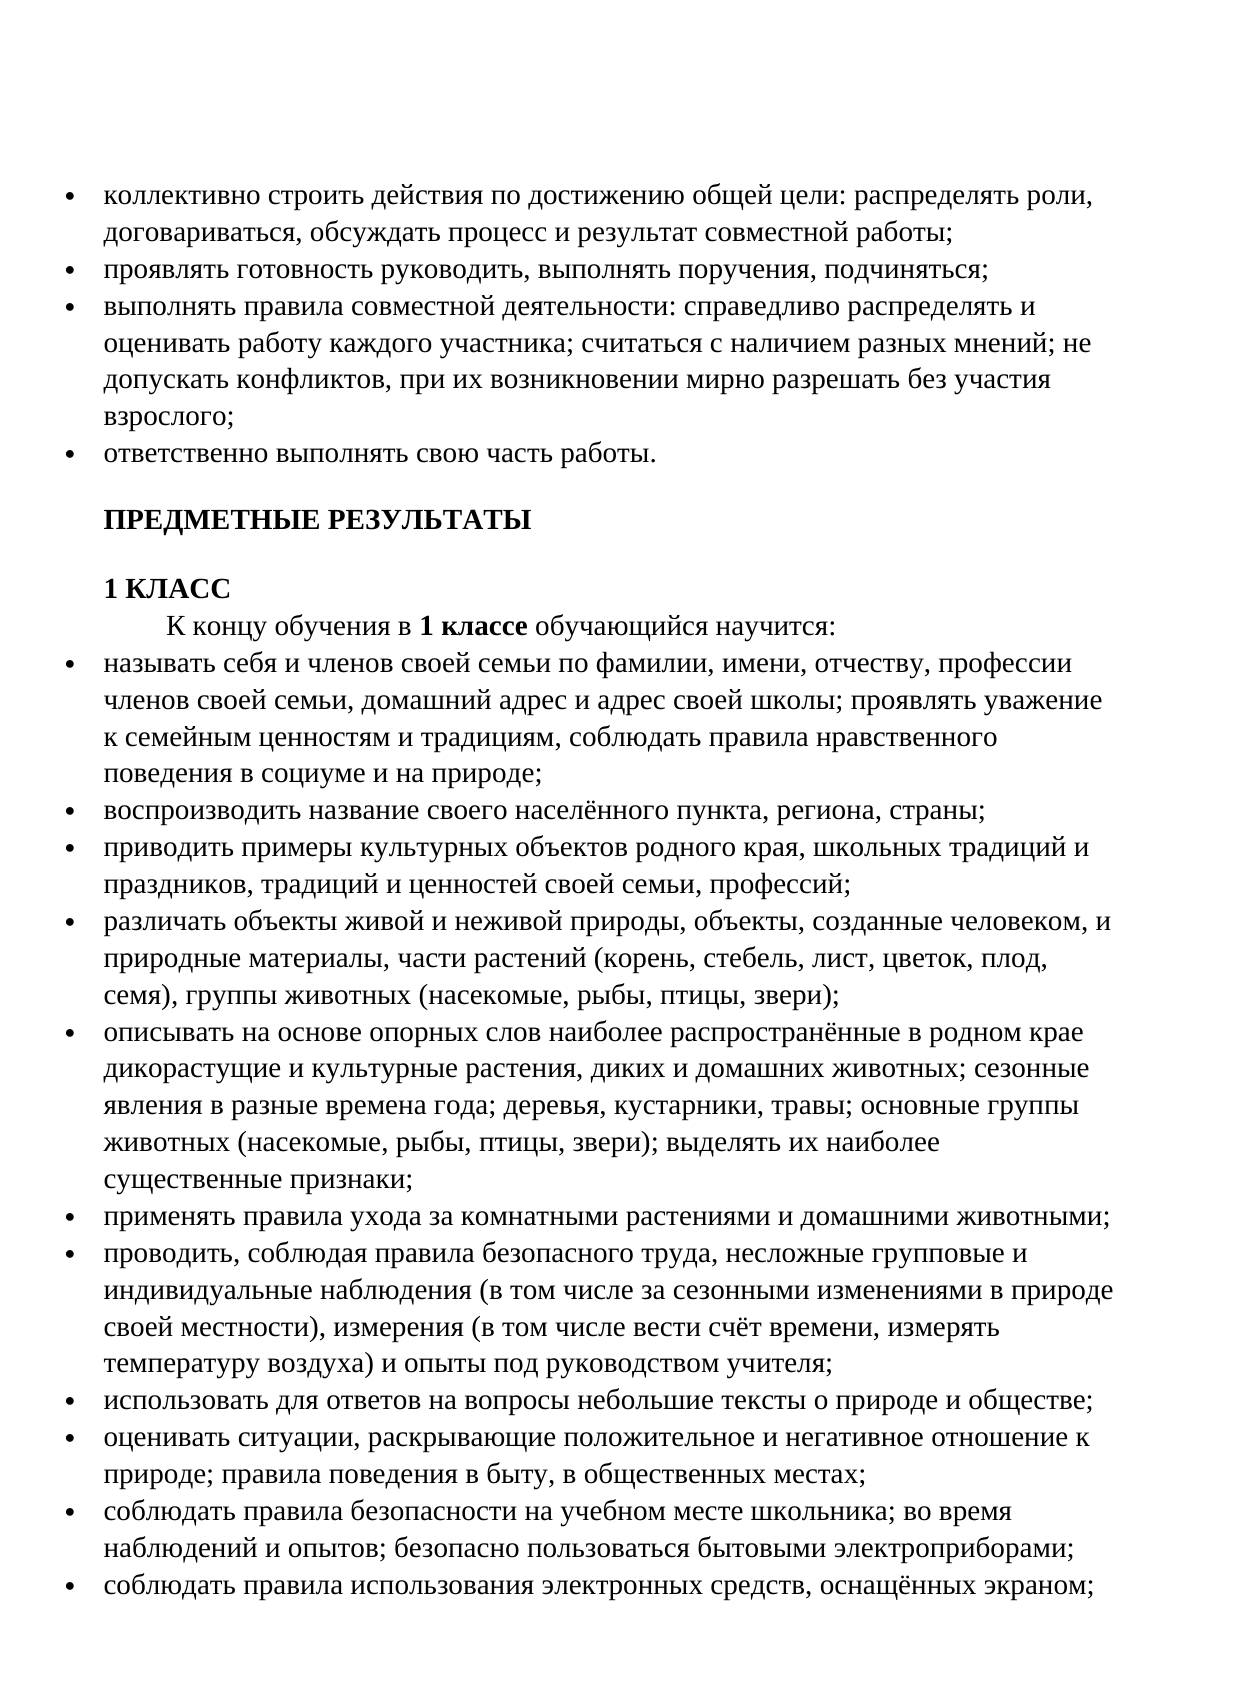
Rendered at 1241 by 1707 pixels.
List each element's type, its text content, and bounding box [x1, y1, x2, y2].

list соблюдать правила безопасности на учебном месте школьника; во время наблюдений и опытов; безопасно пользоваться бытовыми электроприборами; [66, 1493, 1122, 1563]
list приводить примеры культурных объектов родного края, школьных традиций и праздников, традиций и ценностей своей семьи, профессий; [66, 829, 1122, 900]
list оценивать ситуации, раскрывающие положительное и негативное отношение к природе; правила поведения в быту, в общественных местах; [66, 1419, 1122, 1490]
list применять правила ухода за комнатными растениями и домашними животными; [66, 1198, 1122, 1232]
list проводить, соблюдая правила безопасного труда, несложные групповые и индивидуальные наблюдения (в том числе за сезонными изменениями в природе своей местности), измерения (в том числе вести счёт времени, измерять температуру воздуха) и опыты под руководством учителя; [66, 1235, 1122, 1379]
list ответственно выполнять свою часть работы. [66, 435, 1122, 469]
list коллективно строить действия по достижению общей цели: распределять роли, договариваться, обсуждать процесс и результат совместной работы; [66, 177, 1122, 248]
list соблюдать правила использования электронных средств, оснащённых экраном; [66, 1567, 1122, 1600]
list различать объекты живой и неживой природы, объекты, созданные человеком, и природные материалы, части растений (корень, стебель, лист, цветок, плод, семя), группы животных (насекомые, рыбы, птицы, звери); [66, 903, 1122, 1010]
list использовать для ответов на вопросы небольшие тексты о природе и обществе; [66, 1382, 1122, 1416]
list воспроизводить название своего населённого пункта, региона, страны; [66, 792, 1122, 826]
list называть себя и членов своей семьи по фамилии, имени, отчеству, профессии членов своей семьи, домашний адрес и адрес своей школы; проявлять уважение к семейным ценностям и традициям, соблюдать правила нравственного поведения в социуме и на природе; [66, 645, 1122, 789]
text ПРЕДМЕТНЫЕ РЕЗУЛЬТАТЫ [103, 502, 1122, 536]
list выполнять правила совместной деятельности: справедливо распределять и оценивать работу каждого участника; считаться с наличием разных мнений; не допускать конфликтов, при их возникновении мирно разрешать без участия взрослого; [66, 288, 1122, 432]
list описывать на основе опорных слов наиболее распространённые в родном крае дикорастущие и культурные растения, диких и домашних животных; сезонные явления в разные времена года; деревья, кустарники, травы; основные группы животных (насекомые, рыбы, птицы, звери); выделять их наиболее существенные признаки; [66, 1014, 1122, 1195]
text 1 КЛАСС [103, 571, 1122, 605]
text К концу обучения в 1 классе обучающийся научится: [103, 608, 1122, 642]
list проявлять готовность руководить, выполнять поручения, подчиняться; [66, 251, 1122, 284]
